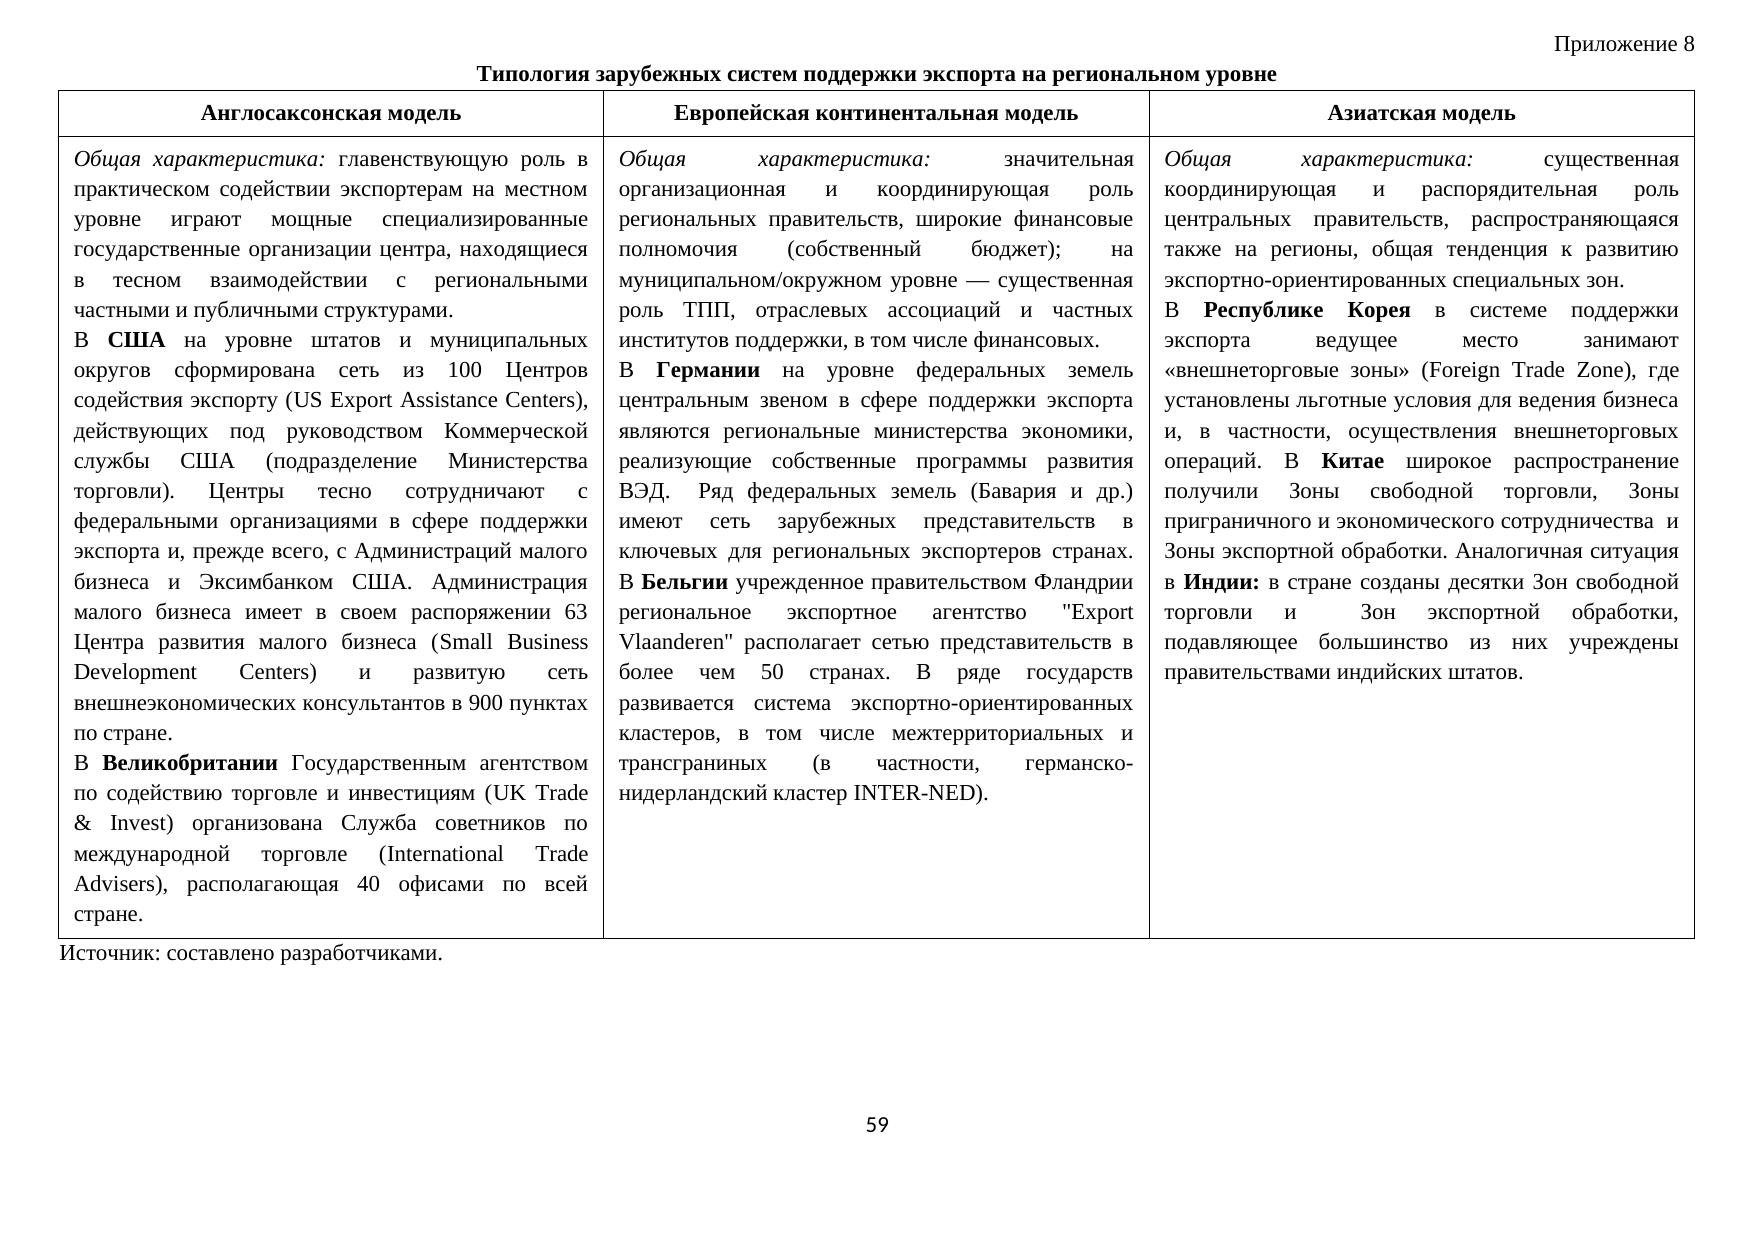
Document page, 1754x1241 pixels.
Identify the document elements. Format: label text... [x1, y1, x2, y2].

text Источник: составлено разработчиками. [59, 939, 1695, 965]
table_cell Общая характеристика: существенная координирующая и распорядительная роль центральных правительств, распространяющаяся также на регионы, общая тенденция к развитию экспортно-ориентированных специальных зон. В Республике Корея в системе поддержки экспорта ведущее место занимают «внешнеторговые зоны» (Foreign Trade Zone), где установлены льготные условия для ведения бизнеса и, в частности, осуществления внешнеторговых операций. В Китае широкое распространение получили Зоны свободной торговли, Зоны приграничного и экономического сотрудничества и Зоны экспортной обработки. Аналогичная ситуация в Индии: в стране созданы десятки Зон свободной торговли и Зон экспортной обработки, подавляющее большинство из них учреждены правительствами индийских штатов. [1150, 137, 1694, 938]
table_cell Общая характеристика: главенствующую роль в практическом содействии экспортерам на местном уровне играют мощные специализированные государственные организации центра, находящиеся в тесном взаимодействии с региональными частными и публичными структурами. В США на уровне штатов и муниципальных округов сформирована сеть из 100 Центров содействия экспорту (US Export Assistance Centers), действующих под руководством Коммерческой службы США (подразделение Министерства торговли). Центры тесно сотрудничают с федеральными организациями в сфере поддержки экспорта и, прежде всего, с Администраций малого бизнеса и Эксимбанком США. Администрация малого бизнеса имеет в своем распоряжении 63 Центра развития малого бизнеса (Small Business Development Centers) и развитую сеть внешнеэкономических консультантов в 900 пунктах по стране. В Великобритании Государственным агентством по содействию торговле и инвестициям (UK Trade & Invest) организована Служба советников по международной торговле (International Trade Advisers), располагающая 40 офисами по всей стране. [59, 137, 603, 938]
table_header Азиатская модель [1150, 91, 1694, 136]
text Типология зарубежных систем поддержки экспорта на региональном уровне [59, 60, 1695, 86]
table_cell Общая характеристика: значительная организационная и координирующая роль региональных правительств, широкие финансовые полномочия (собственный бюджет); на муниципальном/окружном уровне — существенная роль ТПП, отраслевых ассоциаций и частных институтов поддержки, в том числе финансовых. В Германии на уровне федеральных земель центральным звеном в сфере поддержки экспорта являются региональные министерства экономики, реализующие собственные программы развития ВЭД. Ряд федеральных земель (Бавария и др.) имеют сеть зарубежных представительств в ключевых для региональных экспортеров странах. В Бельгии учрежденное правительством Фландрии региональное экспортное агентство "Export Vlaanderen" располагает сетью представительств в более чем 50 странах. В ряде государств развивается система экспортно-ориентированных кластеров, в том числе межтерриториальных и трансграниных (в частности, германско-нидерландский кластер INTER-NED). [604, 137, 1149, 938]
table_header Англосаксонская модель [59, 91, 603, 136]
text Приложение 8 [59, 29, 1695, 56]
table_header Европейская континентальная модель [604, 91, 1149, 136]
